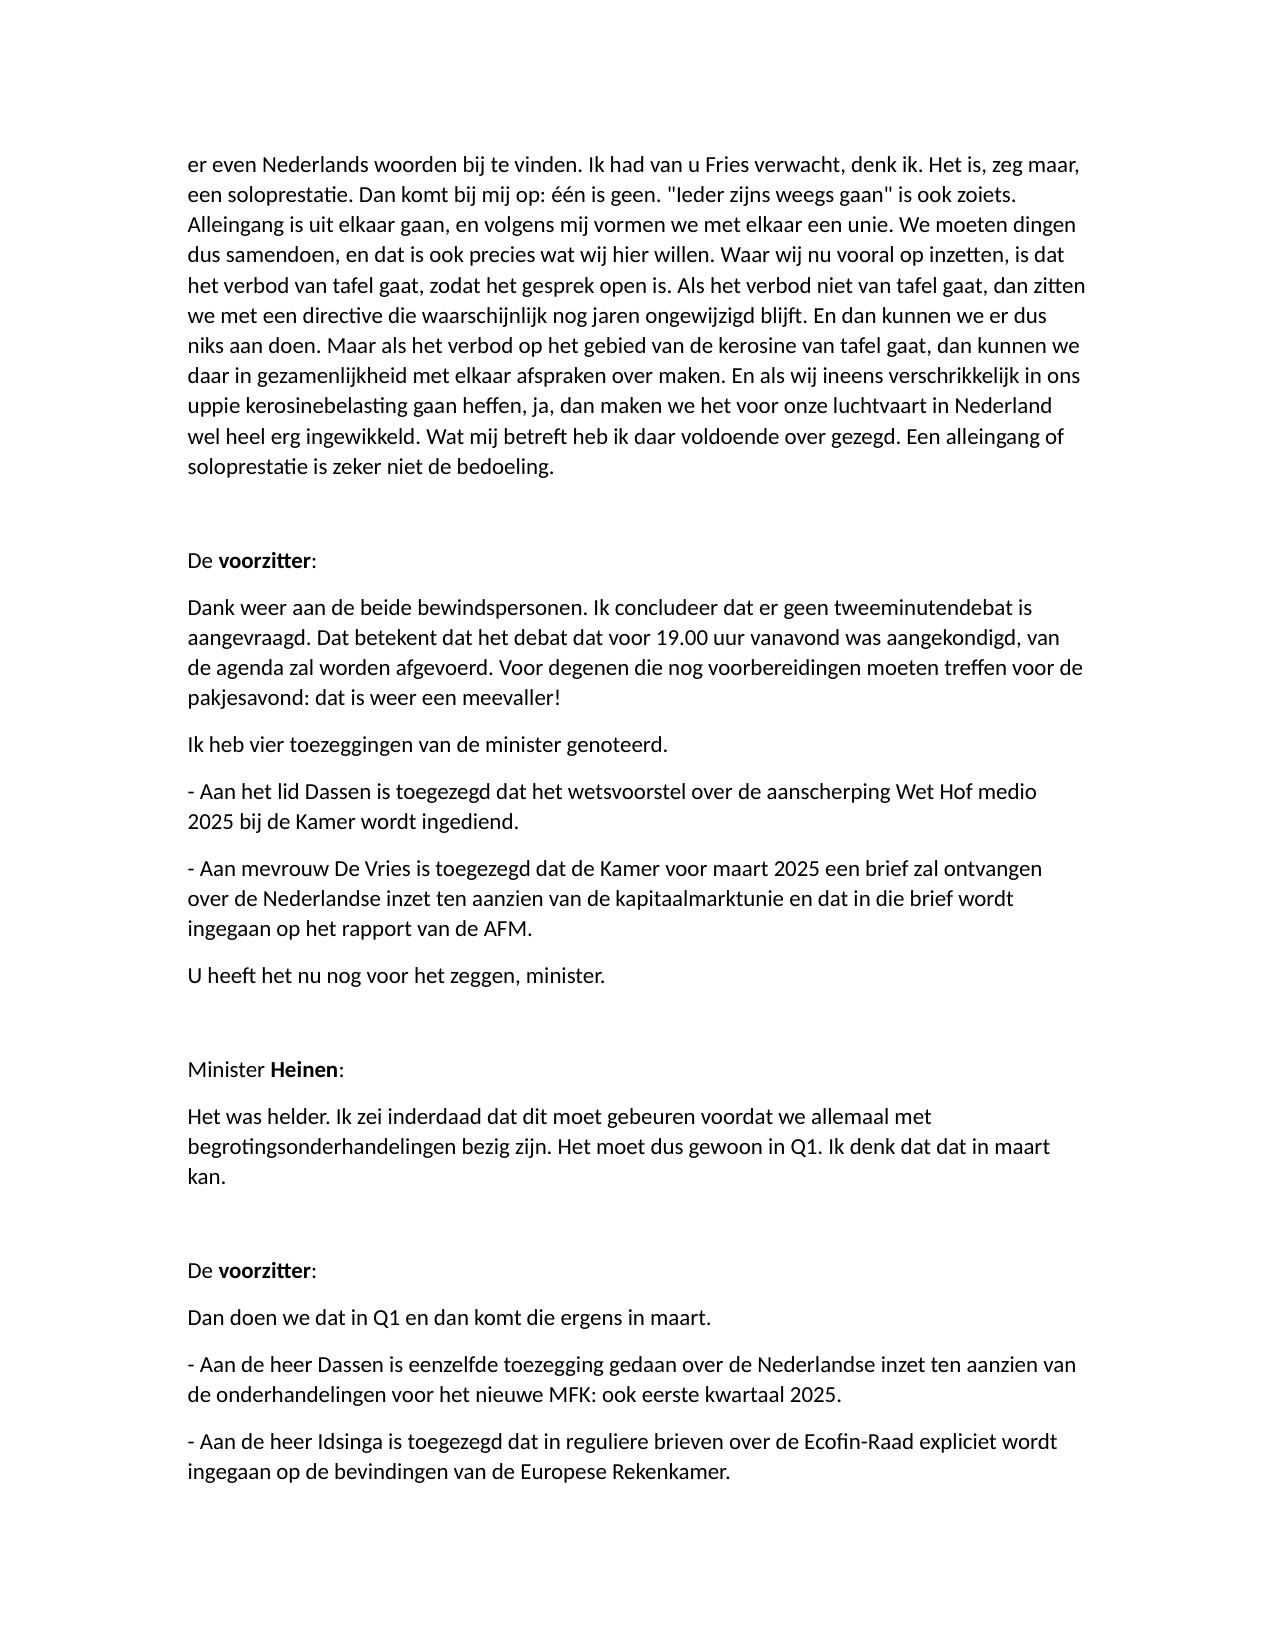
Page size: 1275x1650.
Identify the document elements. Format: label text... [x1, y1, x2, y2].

text Ik heb vier toezeggingen van de minister genoteerd. [187, 730, 1087, 758]
text Het was helder. Ik zei inderdaad dat dit moet gebeuren voordat we allemaal met begrotingsonderhandelingen bezig zijn. Het moet dus gewoon in Q1. Ik denk dat dat in maart kan. [187, 1102, 1087, 1191]
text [187, 150, 1087, 480]
text - Aan het lid Dassen is toegezegd dat het wetsvoorstel over de aanscherping Wet Hof medio 2025 bij de Kamer wordt ingediend. [187, 777, 1087, 835]
text De voorzitter: [187, 546, 1087, 574]
text De voorzitter: [187, 1256, 1087, 1284]
text - Aan de heer Dassen is eenzelfde toezegging gedaan over de Nederlandse inzet ten aanzien van de onderhandelingen voor het nieuwe MFK: ook eerste kwartaal 2025. [187, 1350, 1087, 1408]
text - Aan mevrouw De Vries is toegezegd dat de Kamer voor maart 2025 een brief zal ontvangen over de Nederlandse inzet ten aanzien van de kapitaalmarktunie en dat in die brief wordt ingegaan op het rapport van de AFM. [187, 854, 1087, 943]
text - Aan de heer Idsinga is toegezegd dat in reguliere brieven over de Ecofin-Raad expliciet wordt ingegaan op de bevindingen van de Europese Rekenkamer. [187, 1427, 1087, 1485]
text U heeft het nu nog voor het zeggen, minister. [187, 961, 1087, 989]
text Dank weer aan de beide bewindspersonen. Ik concludeer dat er geen tweeminutendebat is aangevraagd. Dat betekent dat het debat dat voor 19.00 uur vanavond was aangekondigd, van de agenda zal worden afgevoerd. Voor degenen die nog voorbereidingen moeten treffen voor de pakjesavond: dat is weer een meevaller! [187, 593, 1087, 711]
text Dan doen we dat in Q1 en dan komt die ergens in maart. [187, 1303, 1087, 1331]
text Minister Heinen: [187, 1055, 1087, 1083]
